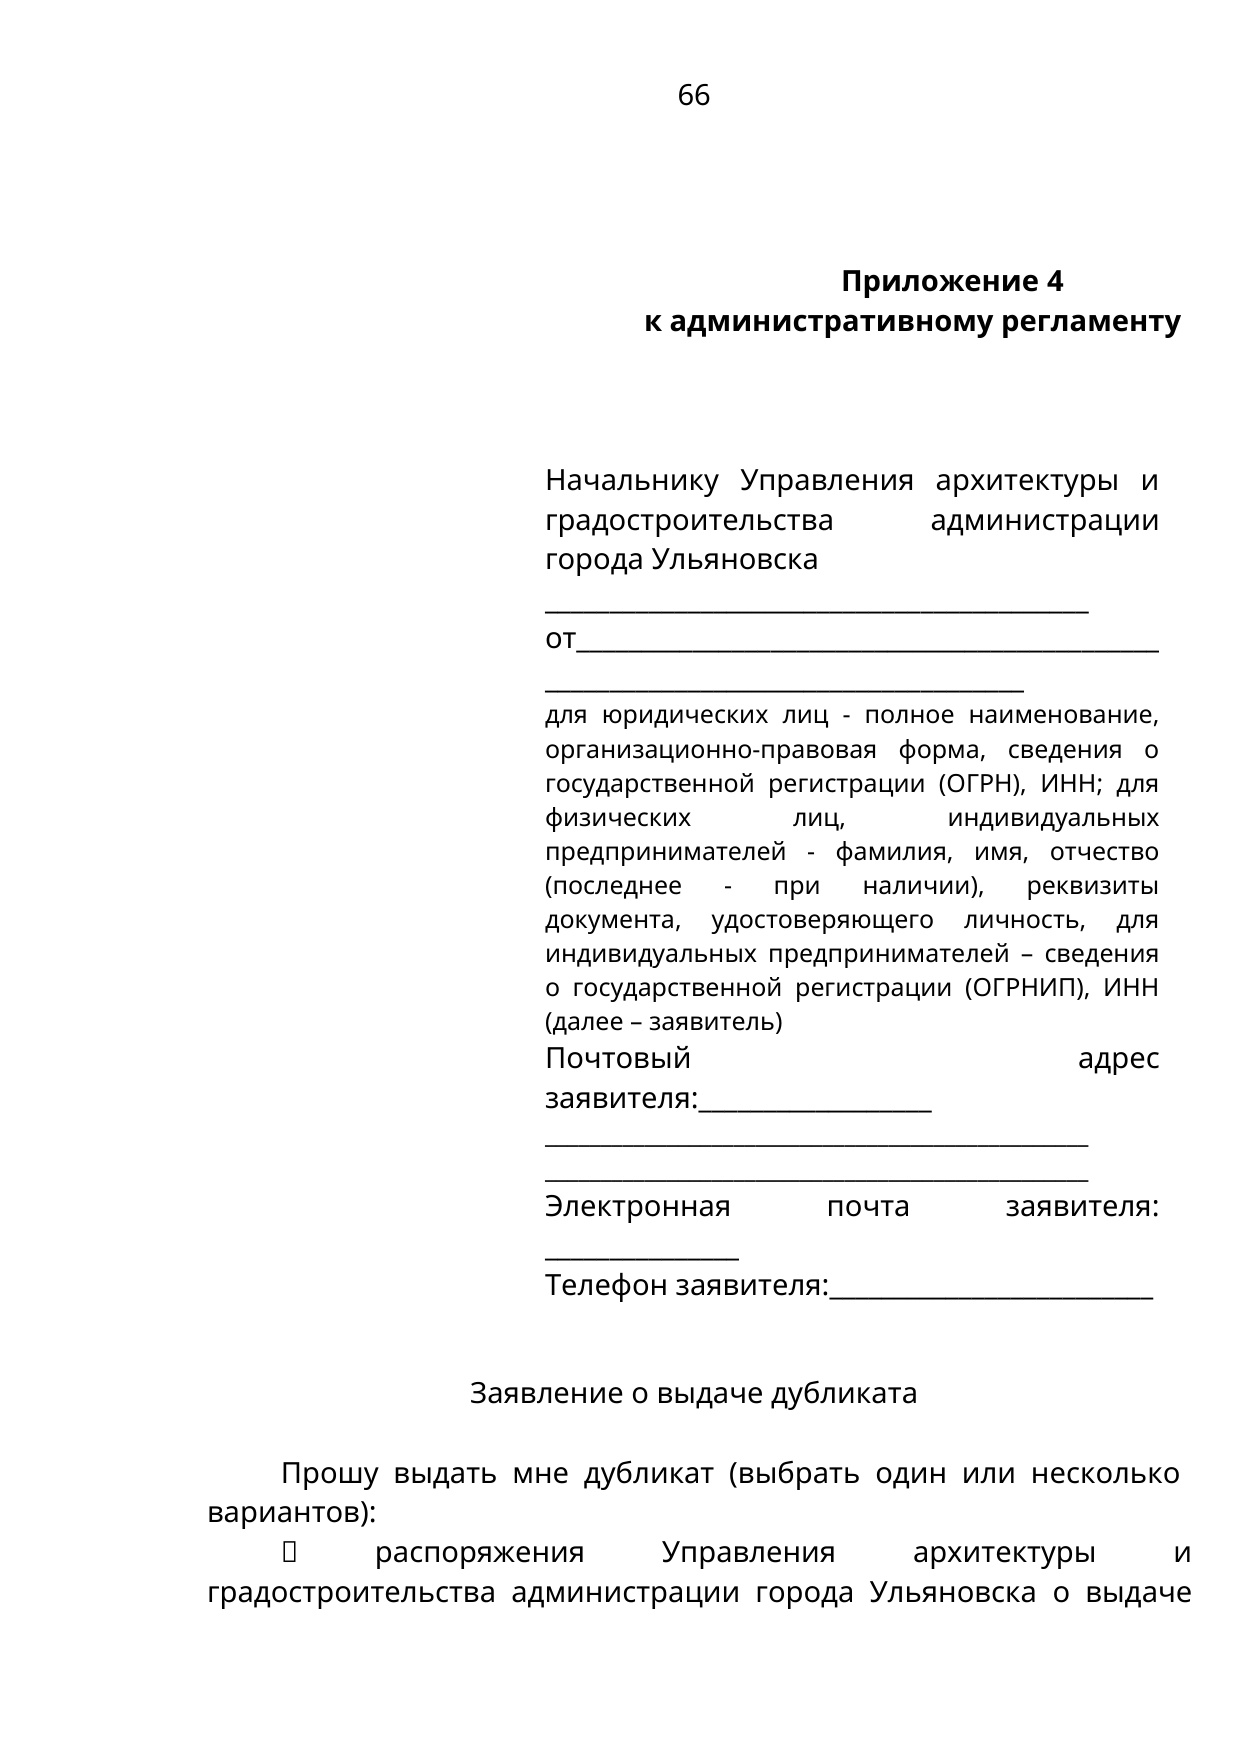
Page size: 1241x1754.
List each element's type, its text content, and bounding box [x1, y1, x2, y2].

text Приложение 4 [649, 261, 1181, 300]
text к административному регламенту [207, 300, 1181, 340]
table_cell Электронная почта заявителя: _______________ Телефон заявителя:_________________________ [534, 1185, 1171, 1372]
text Прошу выдать мне дубликат (выбрать один или несколько вариантов): [207, 1452, 1181, 1531]
text Заявление о выдаче дубликата [207, 1372, 1181, 1412]
table_cell Почтовый адрес заявителя:__________________ _________________________________________________ _________________________________________________ [534, 1038, 1171, 1185]
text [207, 1531, 1192, 1611]
table_header Начальнику Управления архитектуры и градостроительства администрации города Ульяновска __________________________________________ от__________________________________________________________________________________ для юридических лиц - полное наименование, организационно-правовая форма, сведения о государственной регистрации (ОГРН), ИНН; для физических лиц, индивидуальных предпринимателей - фамилия, имя, отчество (последнее - при наличии), реквизиты документа, удостоверяющего личность, для индивидуальных предпринимателей – сведения о государственной регистрации (ОГРНИП), ИНН (далее – заявитель) [534, 459, 1171, 1038]
